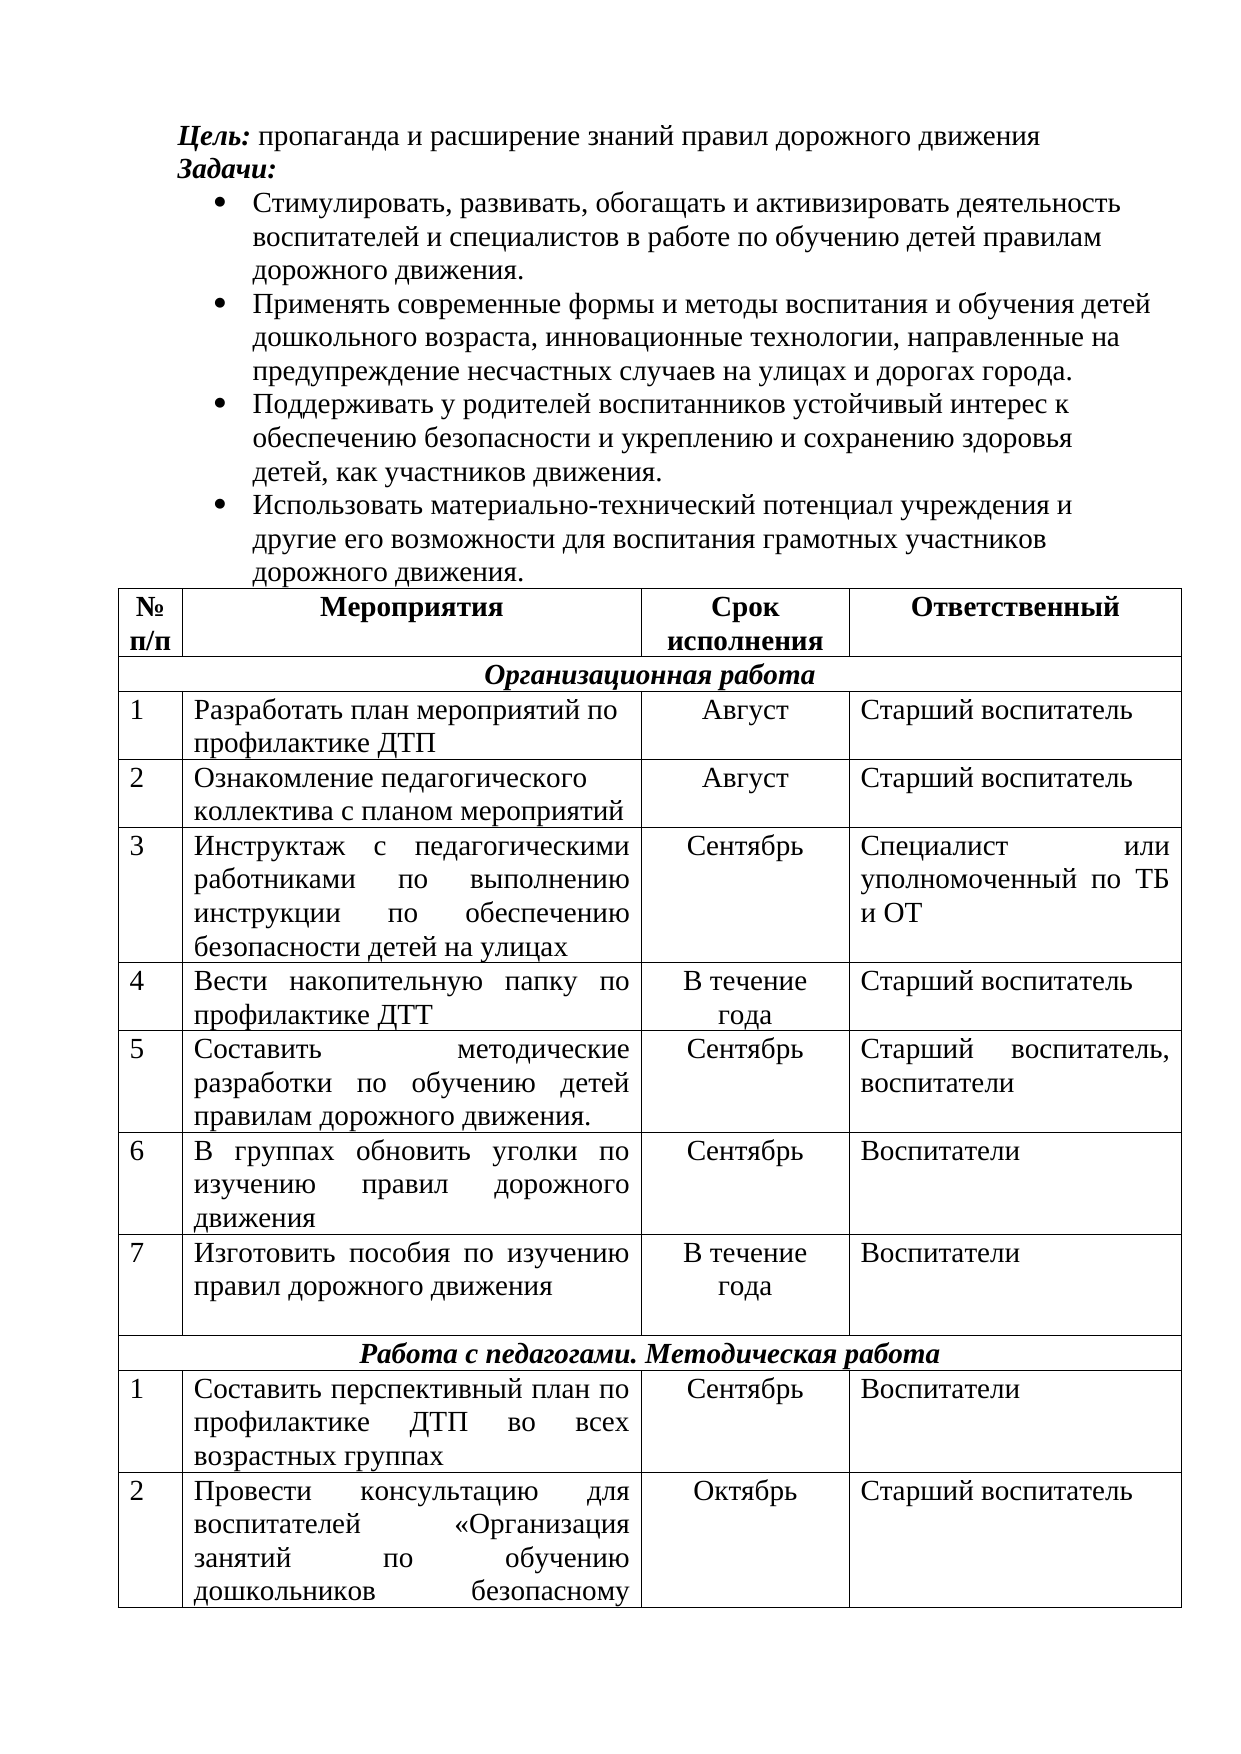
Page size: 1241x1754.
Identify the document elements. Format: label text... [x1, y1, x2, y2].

table_cell 4 [119, 963, 182, 1030]
table_cell В группах обновить уголки по изучению правил дорожного движения [183, 1133, 641, 1234]
list Применять современные формы и методы воспитания и обучения детей дошкольного возраста, инновационные технологии, направленные на предупреждение несчастных случаев на улицах и дорогах города. [215, 286, 1152, 387]
table_cell Разработать план мероприятий по профилактике ДТП [183, 692, 641, 759]
table_cell Изготовить пособия по изучению правил дорожного движения [183, 1235, 641, 1335]
table_cell Август [642, 760, 849, 827]
table_header Срок исполнения [642, 589, 849, 656]
table_cell Сентябрь [642, 828, 849, 962]
table_cell Сентябрь [642, 1371, 849, 1472]
table_cell Сентябрь [642, 1133, 849, 1234]
table_cell Воспитатели [850, 1235, 1181, 1335]
table_cell Октябрь [642, 1473, 849, 1607]
table_cell Старший воспитатель [850, 692, 1181, 759]
table_cell Составить методические разработки по обучению детей правилам дорожного движения. [183, 1031, 641, 1132]
table_cell 7 [119, 1235, 182, 1335]
table_cell В течение года [642, 1235, 849, 1335]
table_cell Старший воспитатель [850, 1473, 1181, 1607]
table_cell 3 [119, 828, 182, 962]
table_header № п/п [119, 589, 182, 656]
table_cell 6 [119, 1133, 182, 1234]
table_cell В течение года [642, 963, 849, 1030]
table_cell Составить перспективный план по профилактике ДТП во всех возрастных группах [183, 1371, 641, 1472]
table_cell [183, 1473, 641, 1607]
table_cell Воспитатели [850, 1133, 1181, 1234]
table_cell Август [642, 692, 849, 759]
table_cell Старший воспитатель [850, 760, 1181, 827]
table_cell Воспитатели [850, 1371, 1181, 1472]
list Стимулировать, развивать, обогащать и активизировать деятельность воспитателей и специалистов в работе по обучению детей правилам дорожного движения. [215, 185, 1152, 286]
table_cell 1 [119, 692, 182, 759]
table_header Мероприятия [183, 589, 641, 656]
list Использовать материально-технический потенциал учреждения и другие его возможности для воспитания грамотных участников дорожного движения. [215, 487, 1152, 588]
table_cell Ознакомление педагогического коллектива с планом мероприятий [183, 760, 641, 827]
table_cell Сентябрь [642, 1031, 849, 1132]
table_cell 2 [119, 760, 182, 827]
text Задачи: [177, 152, 1152, 185]
table_cell 5 [119, 1031, 182, 1132]
table_cell 1 [119, 1371, 182, 1472]
table_cell 2 [119, 1473, 182, 1607]
table_cell Организационная работа [119, 657, 1181, 691]
table_cell Вести накопительную папку по профилактике ДТТ [183, 963, 641, 1030]
list Поддерживать у родителей воспитанников устойчивый интерес к обеспечению безопасности и укреплению и сохранению здоровья детей, как участников движения. [215, 387, 1152, 487]
table_cell Специалист или уполномоченный по ТБ и ОТ [850, 828, 1181, 962]
table_cell Старший воспитатель, воспитатели [850, 1031, 1181, 1132]
table_cell Инструктаж с педагогическими работниками по выполнению инструкции по обеспечению безопасности детей на улицах [183, 828, 641, 962]
text Цель: пропаганда и расширение знаний правил дорожного движения [177, 118, 1152, 152]
table_cell Работа с педагогами. Методическая работа [119, 1336, 1181, 1370]
table_cell Старший воспитатель [850, 963, 1181, 1030]
table_header Ответственный [850, 589, 1181, 656]
